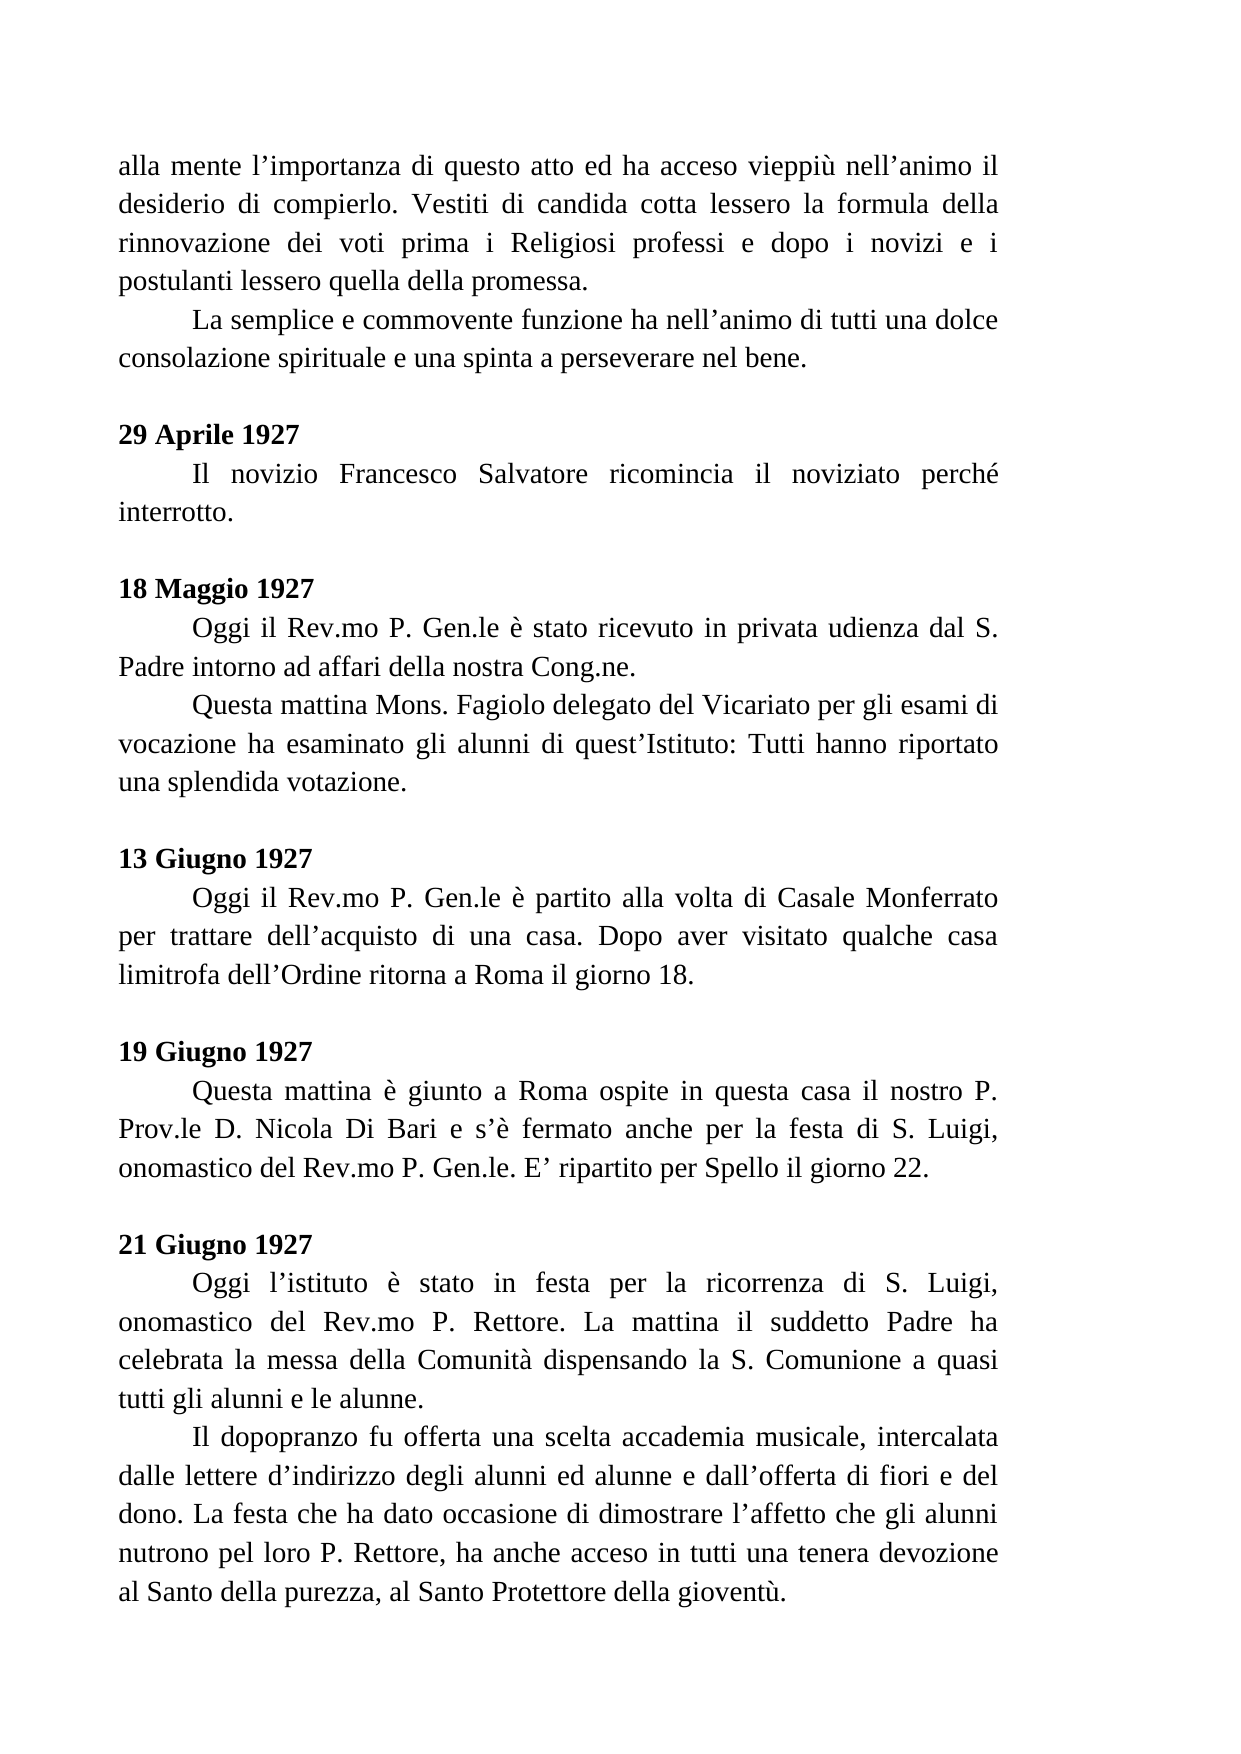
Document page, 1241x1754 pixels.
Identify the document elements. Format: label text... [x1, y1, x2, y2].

text Questa mattina è giunto a Roma ospite in questa casa il nostro P. Prov.le D. Nicola Di Bari e s’è fermato anche per la festa di S. Luigi, onomastico del Rev.mo P. Gen.le. E’ ripartito per Spello il giorno 22. [118, 1073, 999, 1183]
text Il novizio Francesco Salvatore ricomincia il noviziato perché interrotto. [118, 456, 999, 528]
text 13 Giugno 1927 [118, 841, 999, 875]
text Oggi il Rev.mo P. Gen.le è stato ricevuto in privata udienza dal S. Padre intorno ad affari della nostra Cong.ne. [118, 610, 999, 682]
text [118, 148, 999, 297]
text La semplice e commovente funzione ha nell’animo di tutti una dolce consolazione spirituale e una spinta a perseverare nel bene. [118, 302, 999, 374]
text Oggi l’istituto è stato in festa per la ricorrenza di S. Luigi, onomastico del Rev.mo P. Rettore. La mattina il suddetto Padre ha celebrata la messa della Comunità dispensando la S. Comunione a quasi tutti gli alunni e le alunne. [118, 1265, 999, 1414]
text 18 Maggio 1927 [118, 572, 999, 605]
text Oggi il Rev.mo P. Gen.le è partito alla volta di Casale Monferrato per trattare dell’acquisto di una casa. Dopo aver visitato qualche casa limitrofa dell’Ordine ritorna a Roma il giorno 18. [118, 880, 999, 991]
text 29 Aprile 1927 [118, 417, 999, 451]
text 19 Giugno 1927 [118, 1034, 999, 1068]
text 21 Giugno 1927 [118, 1227, 999, 1260]
text Il dopopranzo fu offerta una scelta accademia musicale, intercalata dalle lettere d’indirizzo degli alunni ed alunne e dall’offerta di fiori e del dono. La festa che ha dato occasione di dimostrare l’affetto che gli alunni nutrono pel loro P. Rettore, ha anche acceso in tutti una tenera devozione al Santo della purezza, al Santo Protettore della gioventù. [118, 1419, 999, 1607]
text Questa mattina Mons. Fagiolo delegato del Vicariato per gli esami di vocazione ha esaminato gli alunni di quest’Istituto: Tutti hanno riportato una splendida votazione. [118, 687, 999, 798]
